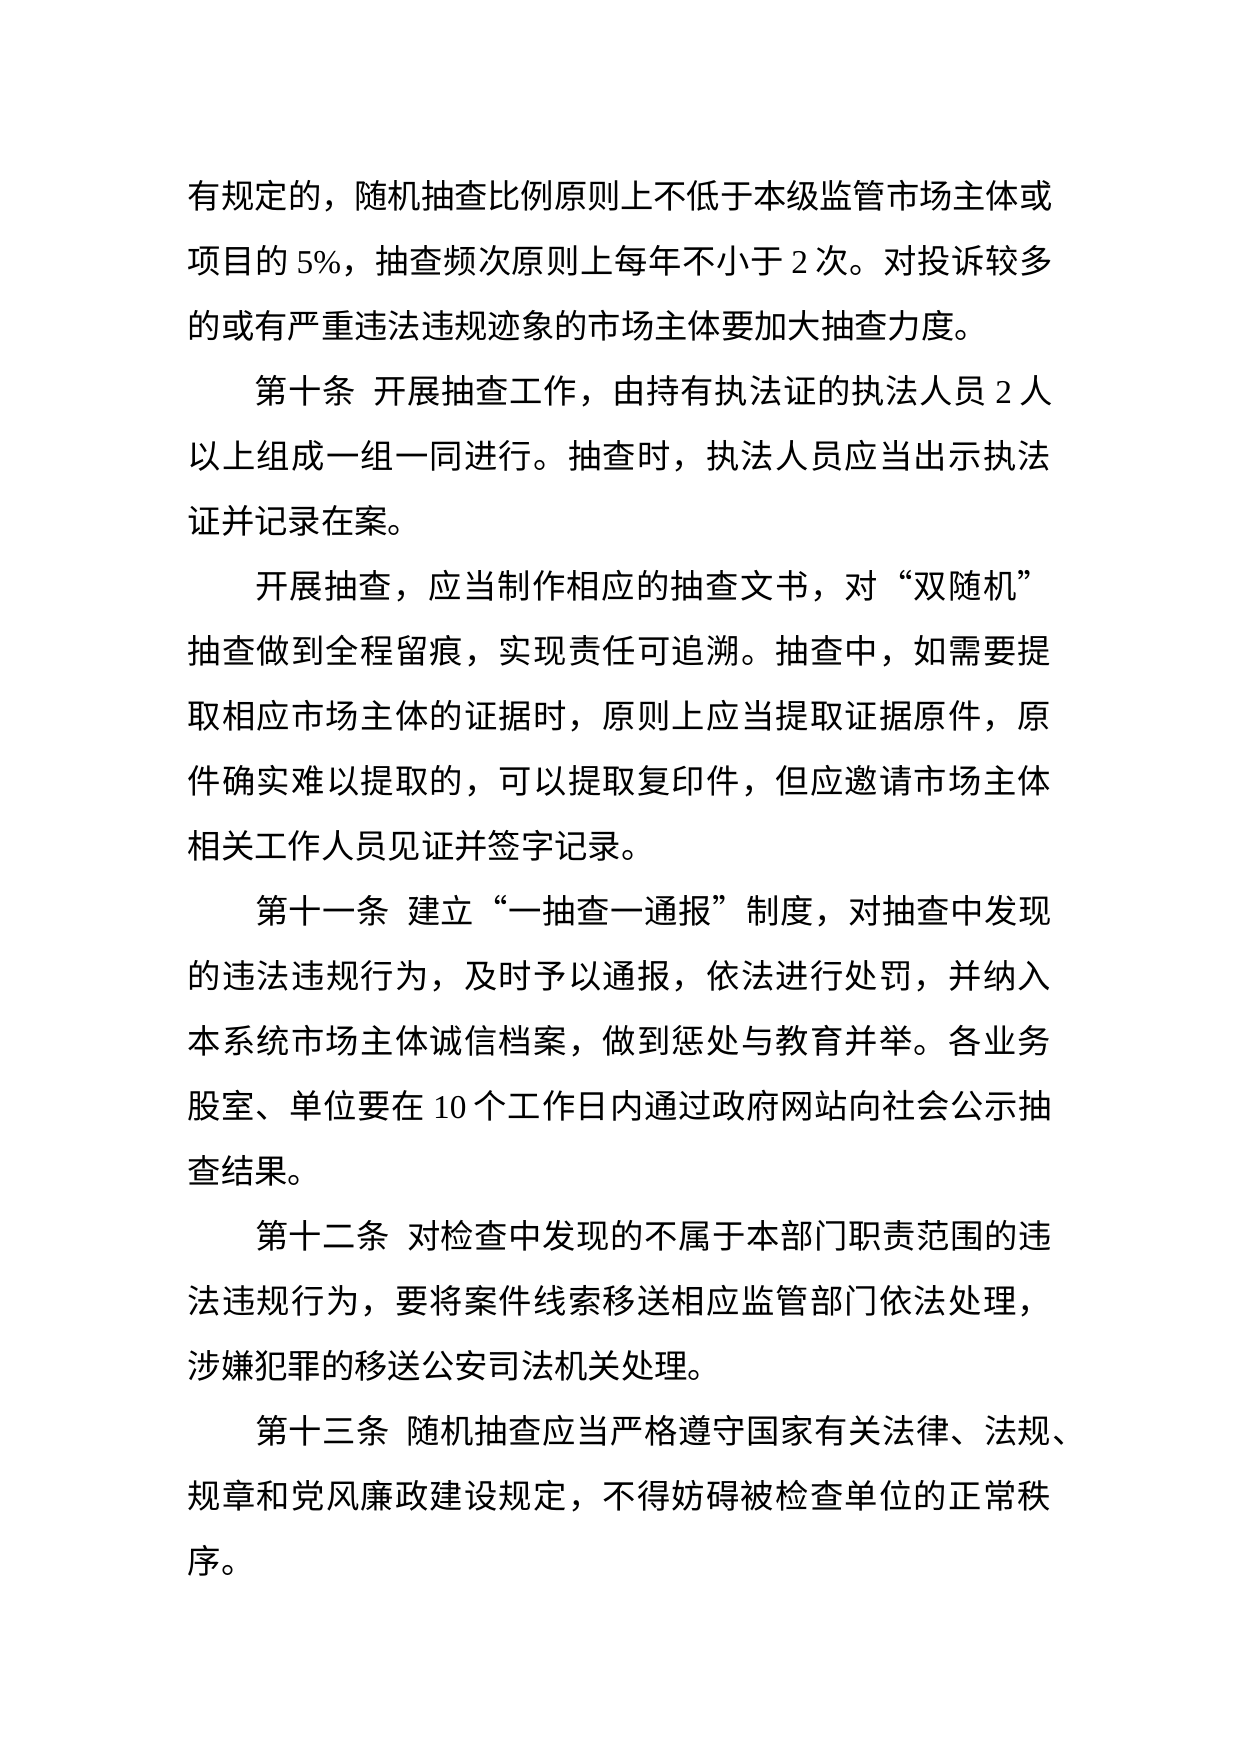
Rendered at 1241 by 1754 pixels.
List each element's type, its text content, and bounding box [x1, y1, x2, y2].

text 第十二条 对检查中发现的不属于本部门职责范围的违法违规行为，要将案件线索移送相应监管部门依法处理，涉嫌犯罪的移送公安司法机关处理。 [187, 1202, 1053, 1397]
text 第十条 开展抽查工作，由持有执法证的执法人员2人以上组成一组一同进行。抽查时，执法人员应当出示执法证并记录在案。 [187, 357, 1053, 552]
text 开展抽查，应当制作相应的抽查文书，对“双随机”抽查做到全程留痕，实现责任可追溯。抽查中，如需要提取相应市场主体的证据时，原则上应当提取证据原件，原件确实难以提取的，可以提取复印件，但应邀请市场主体相关工作人员见证并签字记录。 [187, 552, 1053, 877]
text 第十三条 随机抽查应当严格遵守国家有关法律、法规、规章和党风廉政建设规定，不得妨碍被检查单位的正常秩序。 [187, 1397, 1053, 1592]
text 第十一条 建立“一抽查一通报”制度，对抽查中发现的违法违规行为，及时予以通报，依法进行处罚，并纳入本系统市场主体诚信档案，做到惩处与教育并举。各业务股室、单位要在10个工作日内通过政府网站向社会公示抽查结果。 [187, 877, 1053, 1202]
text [187, 162, 1053, 357]
